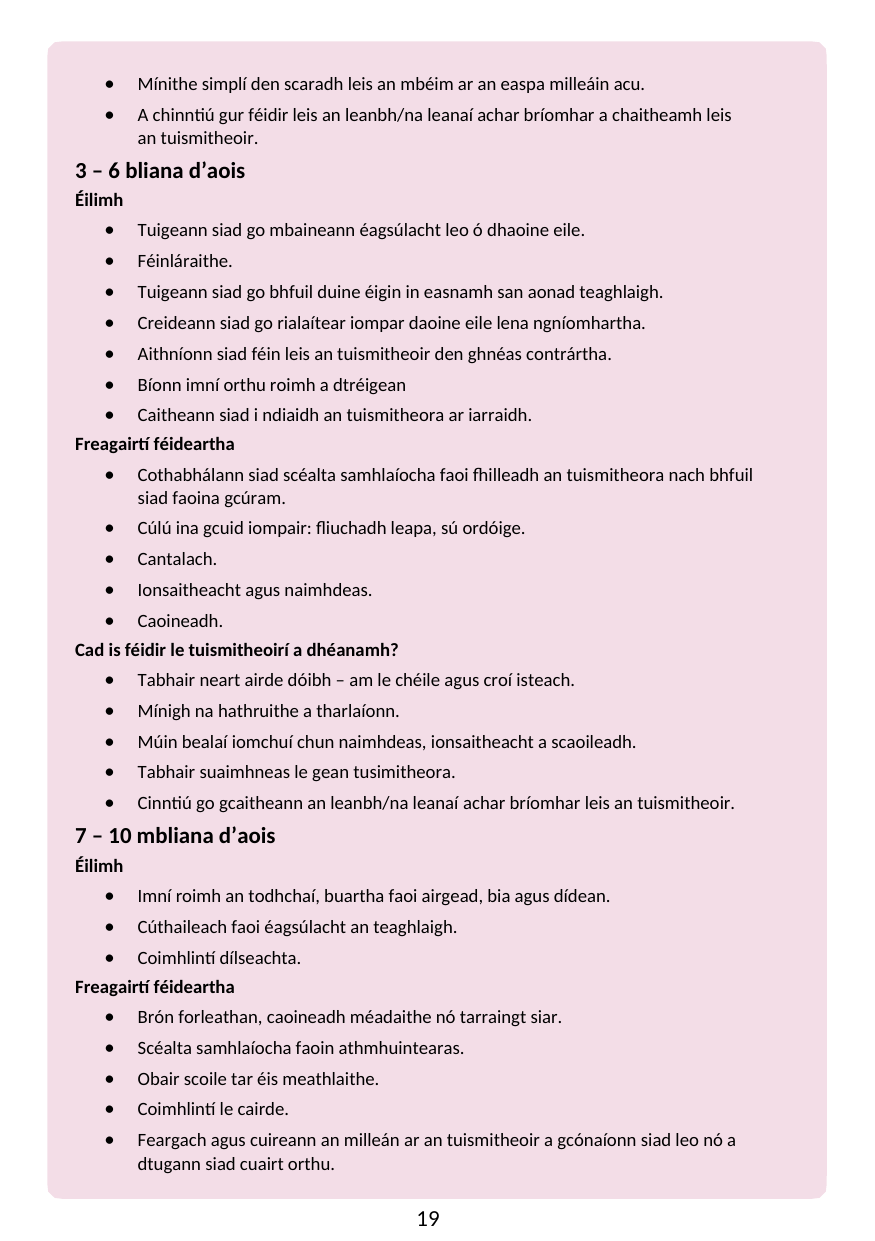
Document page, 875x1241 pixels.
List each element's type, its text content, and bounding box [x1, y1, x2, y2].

list Mínithe simplí den scaradh leis an mbéim ar an easpa milleáin acu. [104, 70, 755, 96]
list Múin bealaí iomchuí chun naimhdeas, ionsaitheacht a scaoileadh. [104, 728, 755, 753]
subtitle 3 – 6 bliana d’aois [75, 156, 755, 184]
list Imní roimh an todhchaí, buartha faoi airgead, bia agus dídean. [104, 882, 755, 908]
list Coimhlintí le cairde. [104, 1096, 755, 1121]
list Obair scoile tar éis meathlaithe. [104, 1065, 755, 1090]
list Cúthaileach faoi éagsúlacht an teaghlaigh. [104, 913, 755, 938]
list Tabhair suaimhneas le gean tusimitheora. [104, 759, 755, 784]
list Féinláraithe. [104, 247, 755, 273]
list Tabhair neart airde dóibh – am le chéile agus croí isteach. [104, 666, 755, 692]
list Cantalach. [104, 545, 755, 571]
list Tuigeann siad go bhfuil duine éigin in easnamh san aonad teaghlaigh. [104, 278, 755, 304]
list Cúlú ina gcuid iompair: fliuchadh leapa, sú ordóige. [104, 514, 755, 540]
list Cothabhálann siad scéalta samhlaíocha faoi fhilleadh an tuismitheora nach bhfuil siad faoina gcúram. [104, 461, 755, 509]
list Tuigeann siad go mbaineann éagsúlacht leo ó dhaoine eile. [104, 217, 755, 242]
list Cinntiú go gcaitheann an leanbh/na leanaí achar bríomhar leis an tuismitheoir. [104, 789, 755, 815]
list Brón forleathan, caoineadh méadaithe nó tarraingt siar. [104, 1003, 755, 1028]
list Aithníonn siad féin leis an tuismitheoir den ghnéas contrártha. [104, 340, 755, 365]
subtitle Cad is féidir le tuismitheoirí a dhéanamh? [75, 638, 755, 661]
subtitle Freagairtí féideartha [75, 975, 755, 998]
list Feargach agus cuireann an milleán ar an tuismitheoir a gcónaíonn siad leo nó a dtugann siad cuairt orthu. [104, 1126, 755, 1175]
subtitle Éilimh [75, 188, 755, 211]
list Ionsaitheacht agus naimhdeas. [104, 576, 755, 602]
list Scéalta samhlaíocha faoin athmhuintearas. [104, 1034, 755, 1059]
list Caoineadh. [104, 607, 755, 632]
subtitle 7 – 10 mbliana d’aois [75, 822, 755, 849]
subtitle Éilimh [75, 854, 755, 877]
list Creideann siad go rialaítear iompar daoine eile lena ngníomhartha. [104, 309, 755, 334]
list Mínigh na hathruithe a tharlaíonn. [104, 697, 755, 722]
list Bíonn imní orthu roimh a dtréigean [104, 371, 755, 396]
list A chinntiú gur féidir leis an leanbh/na leanaí achar bríomhar a chaitheamh leis an tuismitheoir. [104, 101, 755, 149]
list Coimhlintí dílseachta. [104, 944, 755, 969]
subtitle Freagairtí féideartha [75, 432, 755, 455]
list Caitheann siad i ndiaidh an tuismitheora ar iarraidh. [104, 402, 755, 427]
